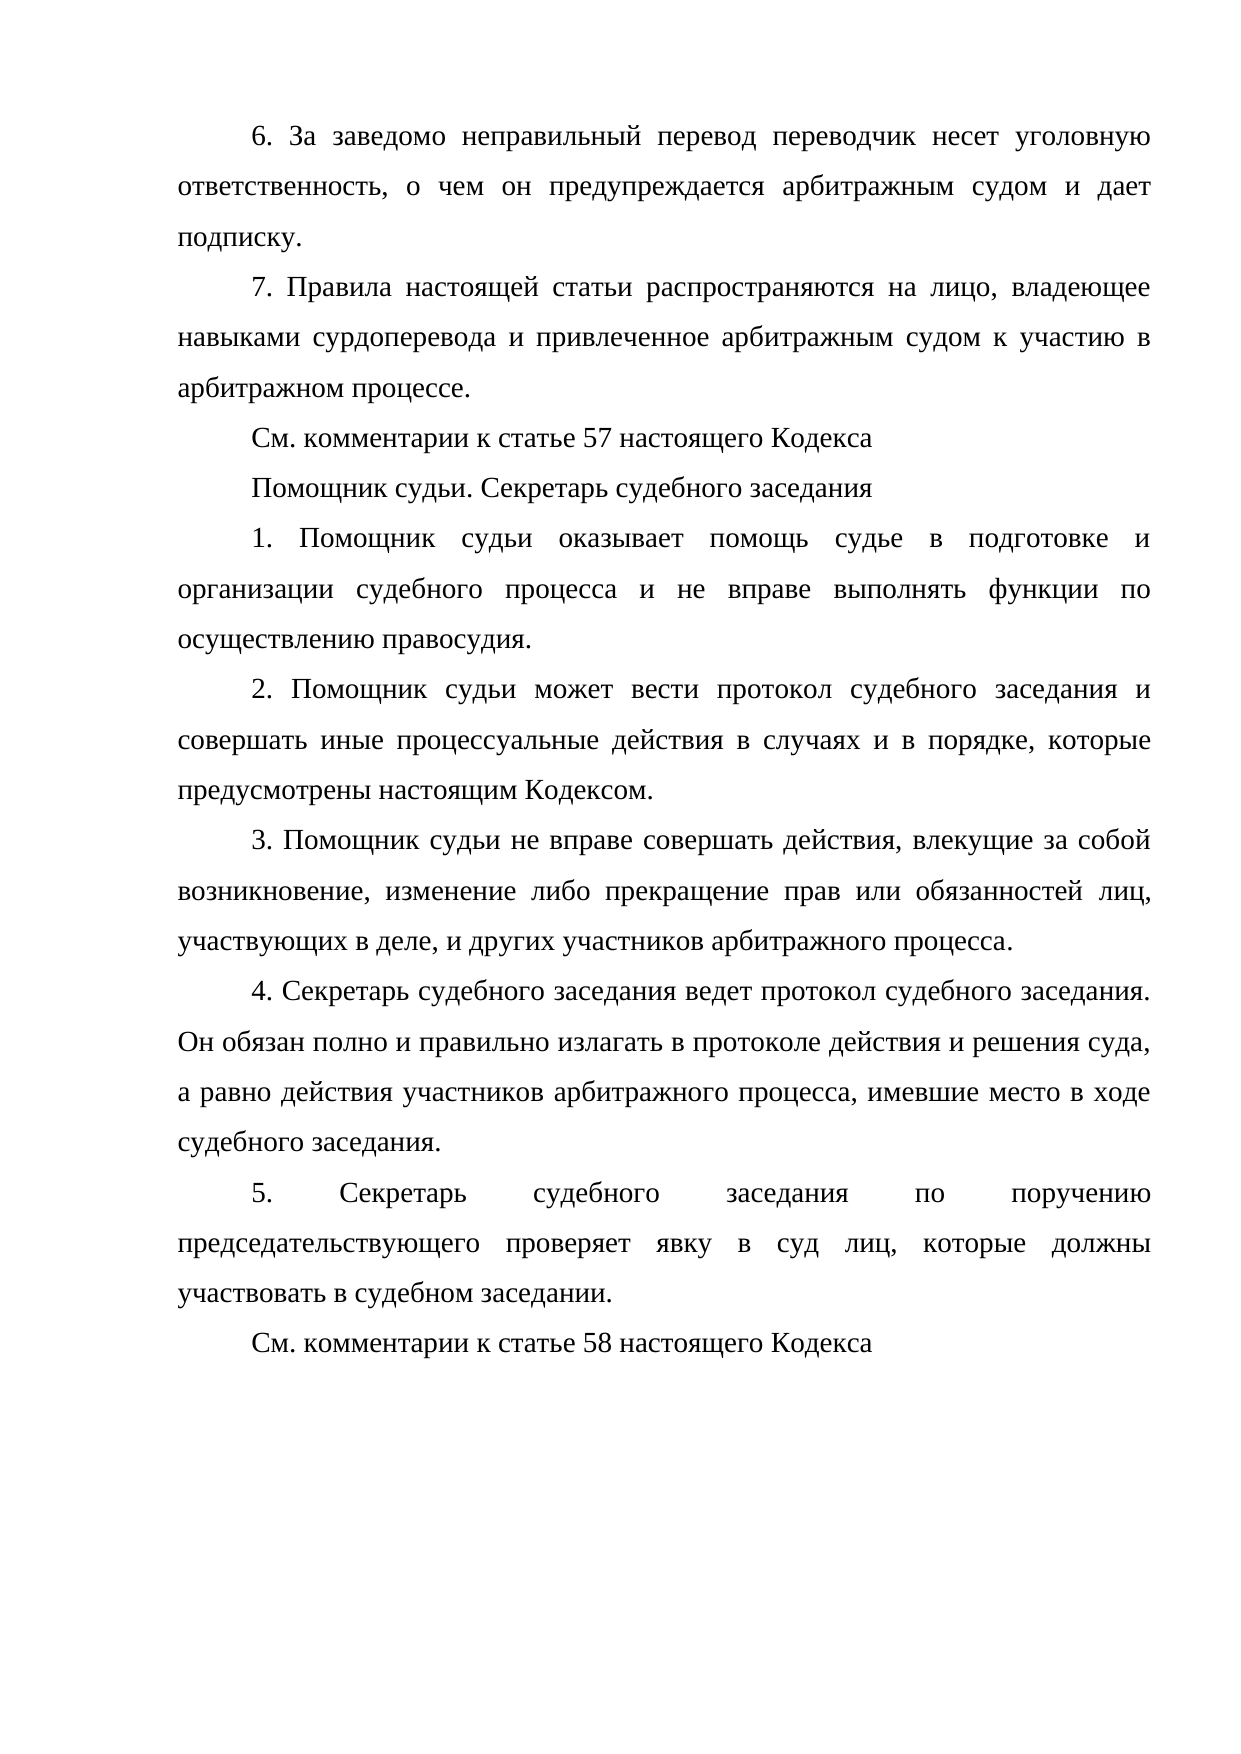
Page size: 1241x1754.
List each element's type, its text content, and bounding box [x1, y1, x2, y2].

text 4. Секретарь судебного заседания ведет протокол судебного заседания. Он обязан полно и правильно излагать в протоколе действия и решения суда, а равно действия участников арбитражного процесса, имевшие место в ходе судебного заседания. [177, 973, 1152, 1158]
text 1. Помощник судьи оказывает помощь судье в подготовке и организации судебного процесса и не вправе выполнять функции по осуществлению правосудия. [177, 521, 1152, 655]
text 6. За заведомо неправильный перевод переводчик несет уголовную ответственность, о чем он предупреждается арбитражным судом и дает подписку. [177, 118, 1152, 252]
text 5. Секретарь судебного заседания по поручению председательствующего проверяет явку в суд лиц, которые должны участвовать в судебном заседании. [177, 1175, 1152, 1309]
text См. комментарии к статье 57 настоящего Кодекса [177, 420, 1152, 453]
text Помощник судьи. Секретарь судебного заседания [177, 470, 1152, 504]
text 2. Помощник судьи может вести протокол судебного заседания и совершать иные процессуальные действия в случаях и в порядке, которые предусмотрены настоящим Кодексом. [177, 672, 1152, 806]
text 3. Помощник судьи не вправе совершать действия, влекущие за собой возникновение, изменение либо прекращение прав или обязанностей лиц, участвующих в деле, и других участников арбитражного процесса. [177, 822, 1152, 957]
text 7. Правила настоящей статьи распространяются на лицо, владеющее навыками сурдоперевода и привлеченное арбитражным судом к участию в арбитражном процессе. [177, 269, 1152, 403]
text См. комментарии к статье 58 настоящего Кодекса [177, 1326, 1152, 1359]
